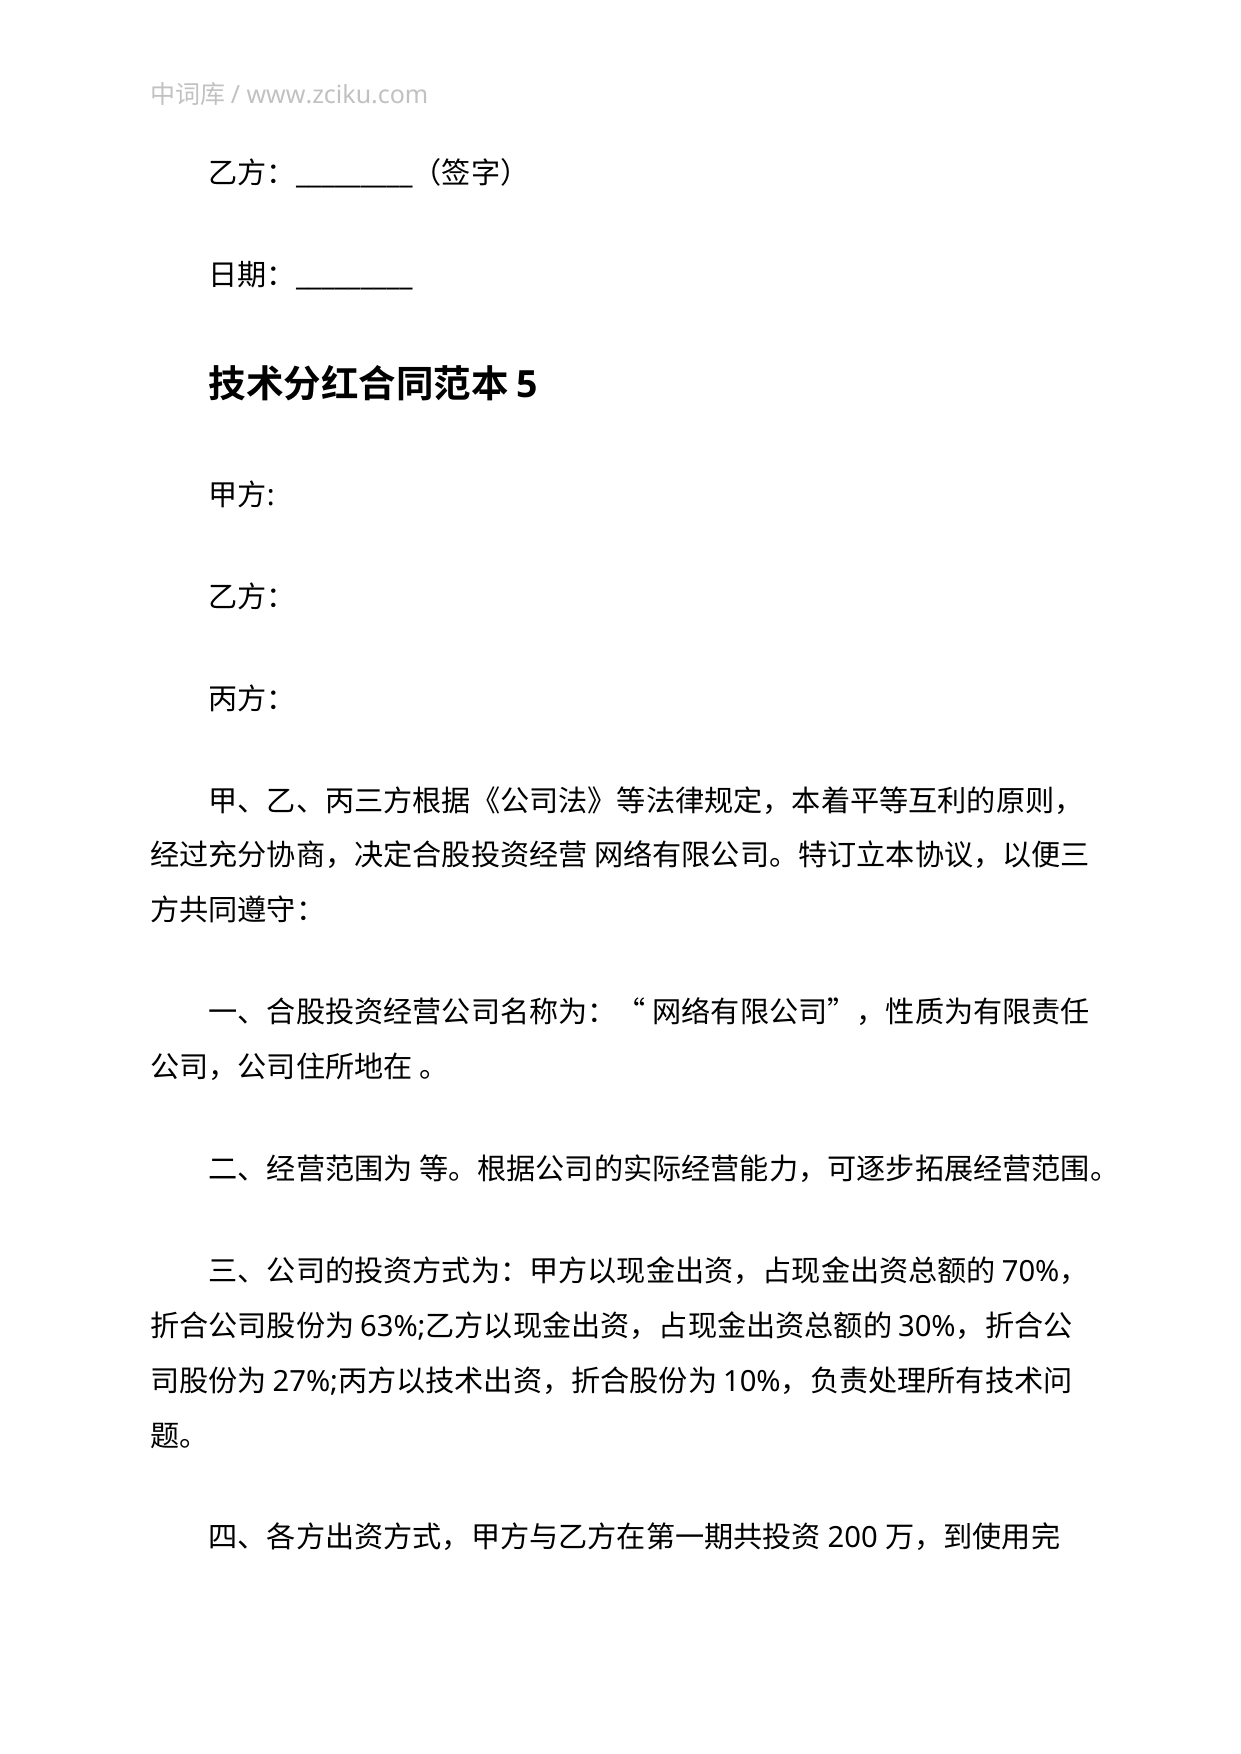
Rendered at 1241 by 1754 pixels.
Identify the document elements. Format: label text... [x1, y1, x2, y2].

text 丙方： [150, 675, 1090, 718]
text 一、合股投资经营公司名称为：“ 网络有限公司”，性质为有限责任公司，公司住所地在 。 [150, 989, 1090, 1086]
text 三、公司的投资方式为：甲方以现金出资，占现金出资总额的70%，折合公司股份为63%;乙方以现金出资，占现金出资总额的30%，折合公司股份为27%;丙方以技术出资，折合股份为10%，负责处理所有技术问题。 [150, 1247, 1090, 1454]
text 技术分红合同范本5 [150, 354, 1090, 408]
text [150, 1514, 1090, 1556]
text 甲、乙、丙三方根据《公司法》等法律规定，本着平等互利的原则，经过充分协商，决定合股投资经营 网络有限公司。特订立本协议，以便三方共同遵守： [150, 777, 1090, 929]
text 乙方：_________（签字） [150, 150, 1090, 192]
text 乙方： [150, 573, 1090, 616]
text 二、经营范围为 等。根据公司的实际经营能力，可逐步拓展经营范围。 [150, 1145, 1090, 1188]
text 日期：_________ [150, 252, 1090, 294]
text 甲方: [150, 472, 1090, 514]
